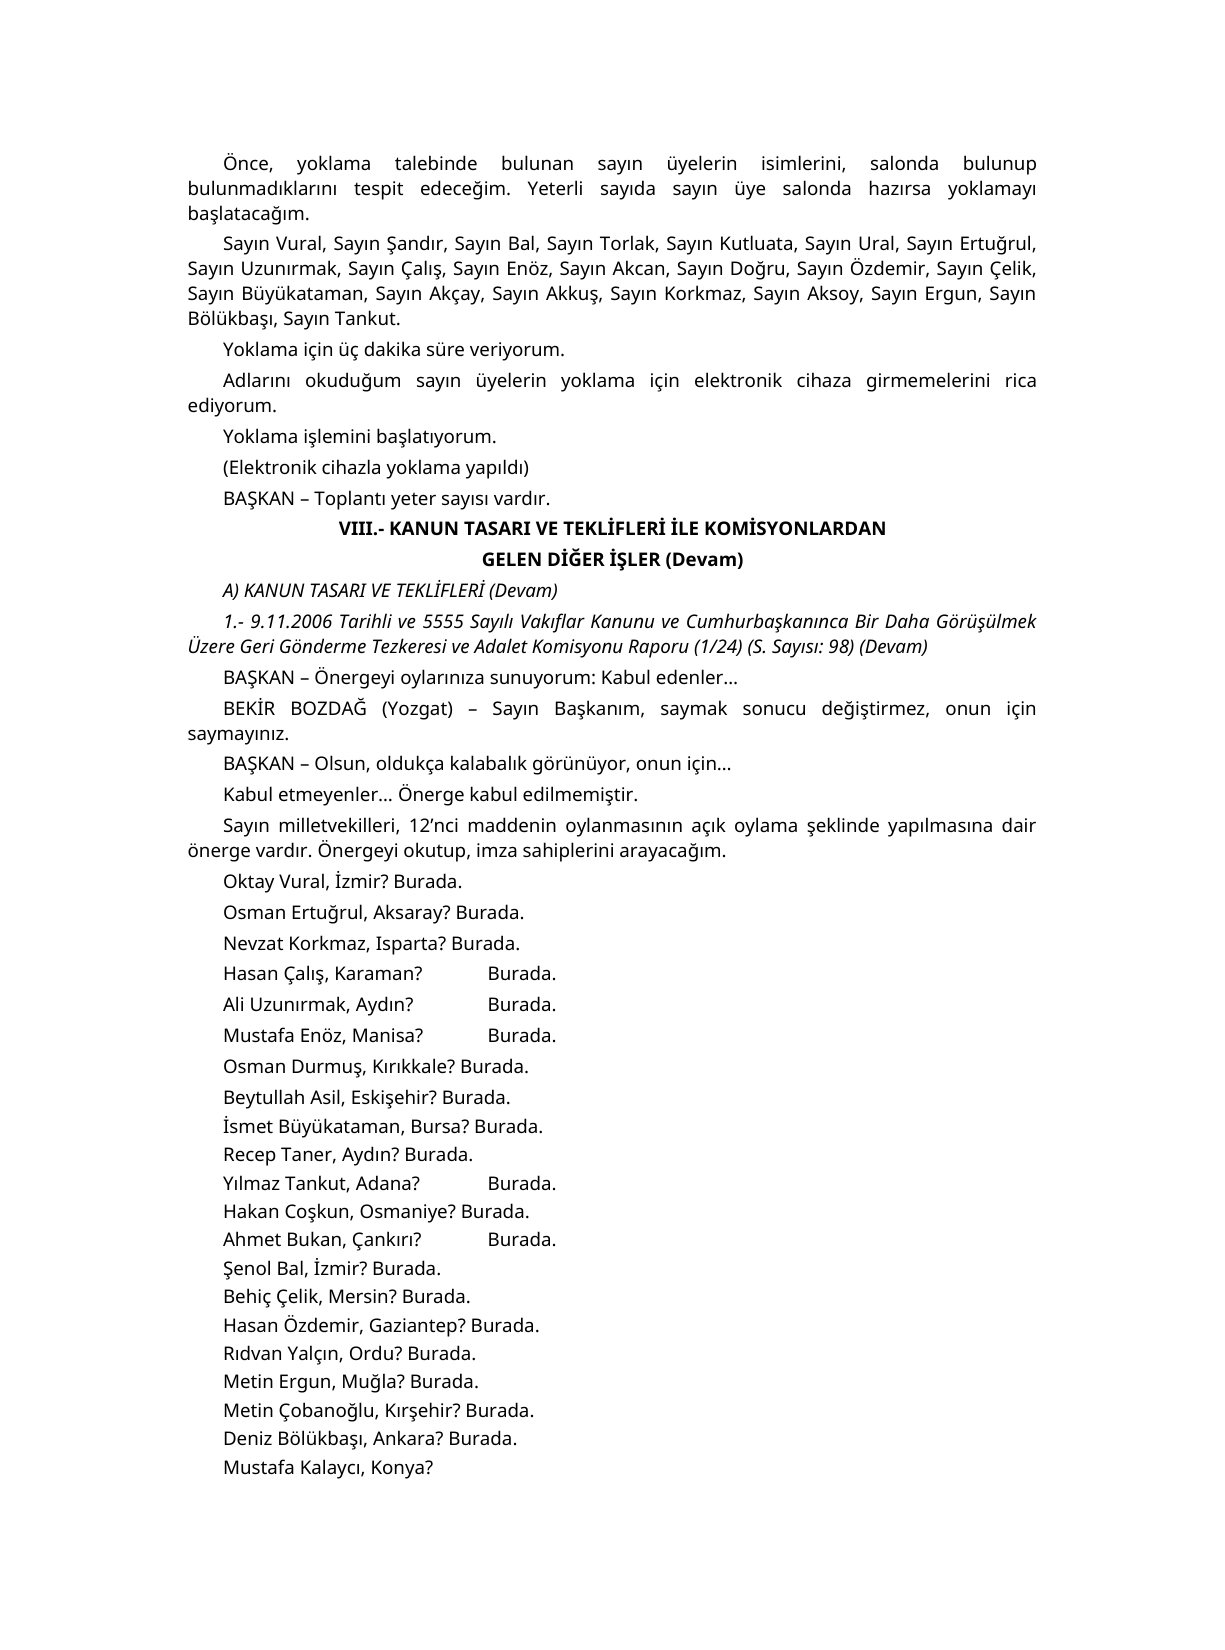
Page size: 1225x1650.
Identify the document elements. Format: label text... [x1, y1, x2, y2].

text Ali Uzunırmak, Aydın? Burada. [187, 992, 1037, 1017]
text Beytullah Asil, Eskişehir? Burada. [187, 1084, 1037, 1109]
text BAŞKAN – Önergeyi oylarınıza sunuyorum: Kabul edenler… [187, 664, 1037, 689]
text Recep Taner, Aydın? Burada. [187, 1143, 1037, 1166]
text Metin Ergun, Muğla? Burada. [187, 1371, 1037, 1393]
text 1.- 9.11.2006 Tarihli ve 5555 Sayılı Vakıflar Kanunu ve Cumhurbaşkanınca Bir Daha Görüşülmek Üzere Geri Gönderme Tezkeresi ve Adalet Komisyonu Raporu (1/24) (S. Sayısı: 98) (Devam) [187, 608, 1037, 658]
text VIII.- KANUN TASARI VE TEKLİFLERİ İLE KOMİSYONLARDAN [187, 516, 1037, 541]
text Önce, yoklama talebinde bulunan sayın üyelerin isimlerini, salonda bulunup bulunmadıklarını tespit edeceğim. Yeterli sayıda sayın üye salonda hazırsa yoklamayı başlatacağım. [187, 150, 1037, 225]
text Yılmaz Tankut, Adana? Burada. [187, 1172, 1037, 1194]
text Ahmet Bukan, Çankırı? Burada. [187, 1229, 1037, 1251]
text BAŞKAN – Olsun, oldukça kalabalık görünüyor, onun için… [187, 751, 1037, 776]
text Yoklama için üç dakika süre veriyorum. [187, 337, 1037, 362]
text Hasan Özdemir, Gaziantep? Burada. [187, 1314, 1037, 1337]
text Osman Ertuğrul, Aksaray? Burada. [187, 899, 1037, 924]
text (Elektronik cihazla yoklama yapıldı) [187, 454, 1037, 479]
text Nevzat Korkmaz, Isparta? Burada. [187, 930, 1037, 955]
text Sayın milletvekilleri, 12’nci maddenin oylanmasının açık oylama şeklinde yapılmasına dair önerge vardır. Önergeyi okutup, imza sahiplerini arayacağım. [187, 812, 1037, 862]
text Behiç Çelik, Mersin? Burada. [187, 1286, 1037, 1308]
text Sayın Vural, Sayın Şandır, Sayın Bal, Sayın Torlak, Sayın Kutluata, Sayın Ural, Sayın Ertuğrul, Sayın Uzunırmak, Sayın Çalış, Sayın Enöz, Sayın Akcan, Sayın Doğru, Sayın Özdemir, Sayın Çelik, Sayın Büyükataman, Sayın Akçay, Sayın Akkuş, Sayın Korkmaz, Sayın Aksoy, Sayın Ergun, Sayın Bölükbaşı, Sayın Tankut. [187, 231, 1037, 331]
text Osman Durmuş, Kırıkkale? Burada. [187, 1053, 1037, 1078]
text Rıdvan Yalçın, Ordu? Burada. [187, 1342, 1037, 1365]
text GELEN DİĞER İŞLER (Devam) [187, 547, 1037, 572]
text Mustafa Enöz, Manisa? Burada. [187, 1022, 1037, 1047]
text A) KANUN TASARI VE TEKLİFLERİ (Devam) [187, 577, 1037, 602]
text Oktay Vural, İzmir? Burada. [187, 868, 1037, 893]
text Metin Çobanoğlu, Kırşehir? Burada. [187, 1399, 1037, 1422]
text BAŞKAN – Toplantı yeter sayısı vardır. [187, 485, 1037, 510]
text İsmet Büyükataman, Bursa? Burada. [187, 1115, 1037, 1138]
text Deniz Bölükbaşı, Ankara? Burada. [187, 1428, 1037, 1450]
text Mustafa Kalaycı, Konya? [187, 1456, 1037, 1479]
text Adlarını okuduğum sayın üyelerin yoklama için elektronik cihaza girmemelerini rica ediyorum. [187, 367, 1037, 417]
text Hakan Coşkun, Osmaniye? Burada. [187, 1200, 1037, 1223]
text BEKİR BOZDAĞ (Yozgat) – Sayın Başkanım, saymak sonucu değiştirmez, onun için saymayınız. [187, 695, 1037, 745]
text Yoklama işlemini başlatıyorum. [187, 423, 1037, 448]
text Şenol Bal, İzmir? Burada. [187, 1257, 1037, 1280]
text Kabul etmeyenler… Önerge kabul edilmemiştir. [187, 782, 1037, 807]
text Hasan Çalış, Karaman? Burada. [187, 961, 1037, 986]
